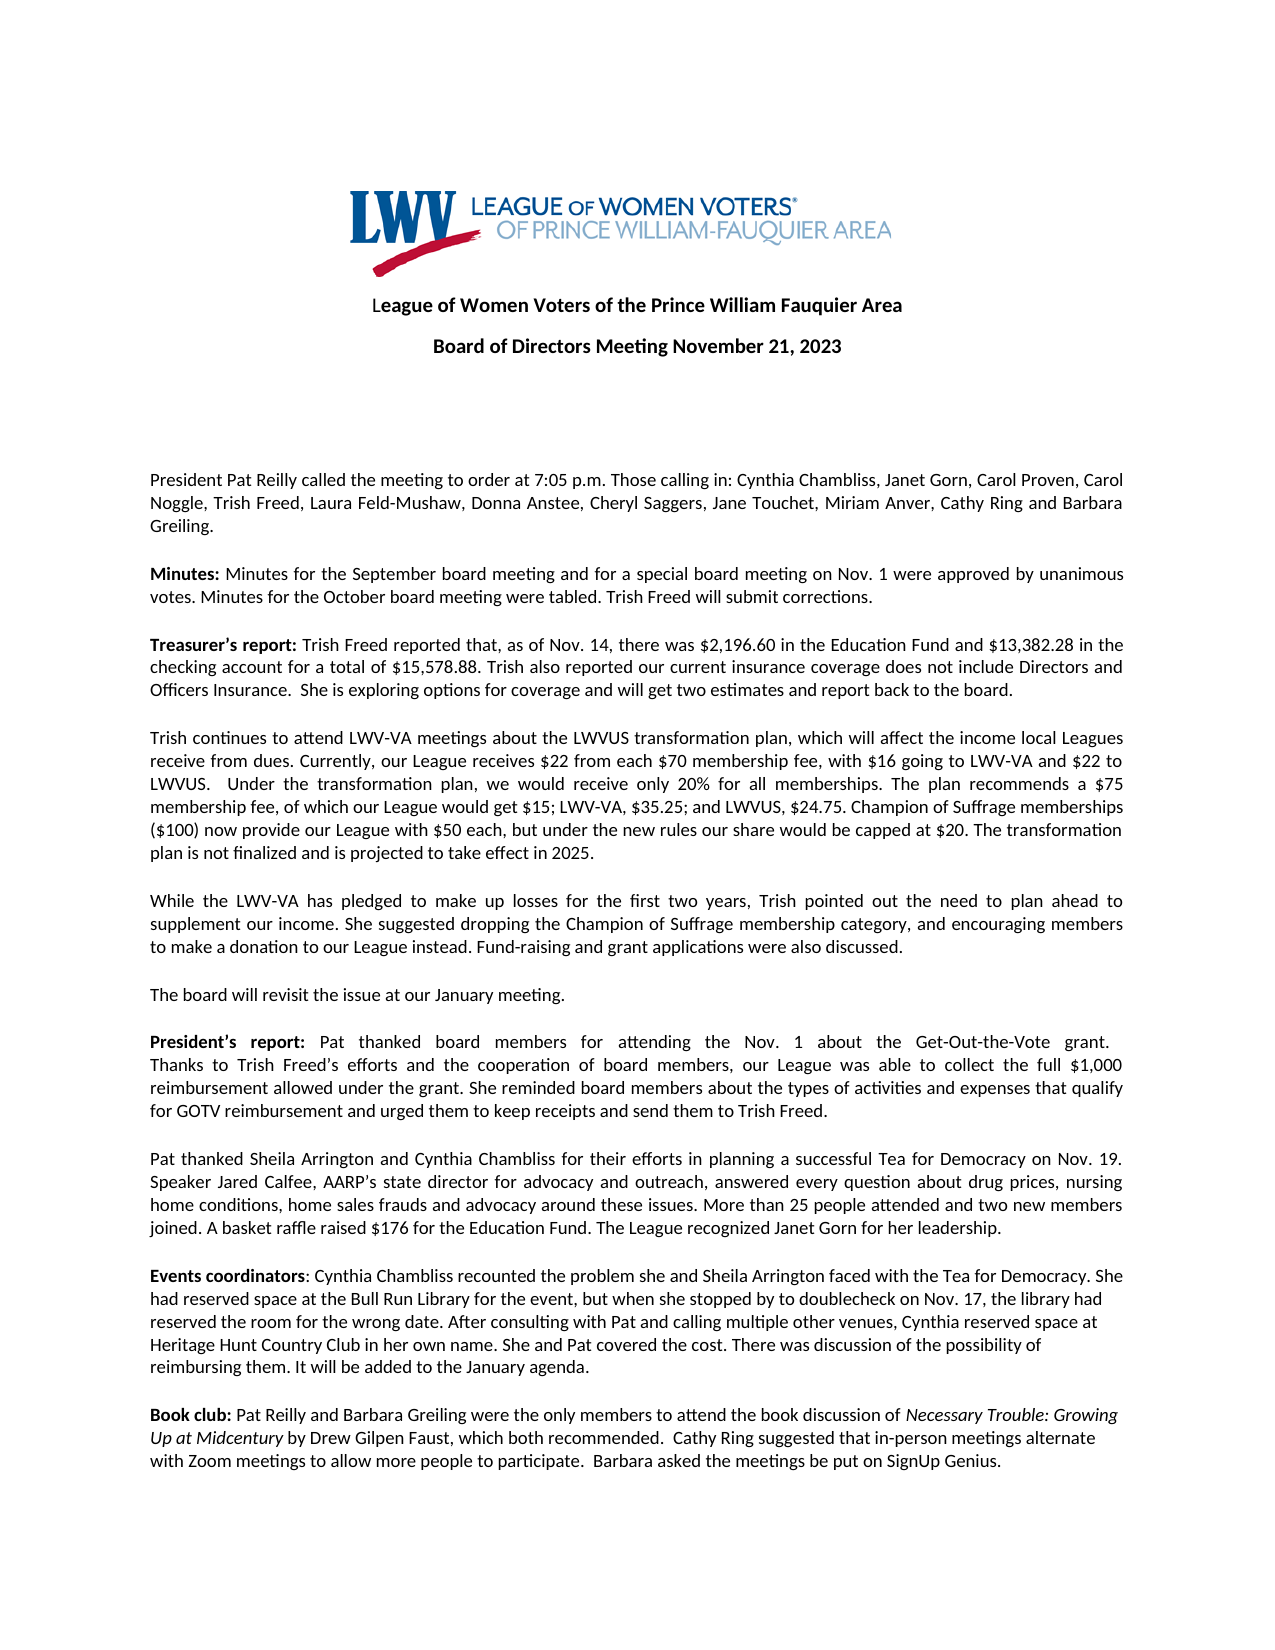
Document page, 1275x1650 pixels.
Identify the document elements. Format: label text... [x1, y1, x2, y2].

text President Pat Reilly called the meeting to order at 7:05 p.m. Those calling in: Cynthia Chambliss, Janet Gorn, Carol Proven, Carol Noggle, Trish Freed, Laura Feld-Mushaw, Donna Anstee, Cheryl Saggers, Jane Touchet, Miriam Anver, Cathy Ring and Barbara Greiling. [150, 468, 1125, 537]
picture [350, 191, 892, 277]
text Trish continues to attend LWV-VA meetings about the LWVUS transformation plan, which will affect the income local Leagues receive from dues. Currently, our League receives $22 from each $70 membership fee, with $16 going to LWV-VA and $22 to LWVUS. Under the transformation plan, we would receive only 20% for all memberships. The plan recommends a $75 membership fee, of which our League would get $15; LWV-VA, $35.25; and LWVUS, $24.75. Champion of Suffrage memberships ($100) now provide our League with $50 each, but under the new rules our share would be capped at $20. The transformation plan is not finalized and is projected to take effect in 2025. [150, 727, 1125, 864]
text While the LWV-VA has pledged to make up losses for the first two years, Trish pointed out the need to plan ahead to supplement our income. She suggested dropping the Champion of Suffrage membership category, and encouraging members to make a donation to our League instead. Fund-raising and grant applications were also discussed. [150, 889, 1125, 958]
text Board of Directors Meeting November 21, 2023 [150, 333, 1125, 358]
text President’s report: Pat thanked board members for attending the Nov. 1 about the Get-Out-the-Vote grant. Thanks to Trish Freed’s efforts and the cooperation of board members, our League was able to collect the full $1,000 reimbursement allowed under the grant. She reminded board members about the types of activities and expenses that qualify for GOTV reimbursement and urged them to keep receipts and send them to Trish Freed. [150, 1031, 1125, 1122]
text League of Women Voters of the Prince William Fauquier Area [150, 293, 1125, 318]
text Book club: Pat Reilly and Barbara Greiling were the only members to attend the book discussion of Necessary Trouble: Growing Up at Midcentury by Drew Gilpen Faust, which both recommended. Cathy Ring suggested that in-person meetings alternate with Zoom meetings to allow more people to participate. Barbara asked the meetings be put on SignUp Genius. [150, 1404, 1125, 1472]
text The board will revisit the issue at our January meeting. [150, 983, 1125, 1006]
text Pat thanked Sheila Arrington and Cynthia Chambliss for their efforts in planning a successful Tea for Democracy on Nov. 19. Speaker Jared Calfee, AARP’s state director for advocacy and outreach, answered every question about drug prices, nursing home conditions, home sales frauds and advocacy around these issues. More than 25 people attended and two new members joined. A basket raffle raised $176 for the Education Fund. The League recognized Janet Gorn for her leadership. [150, 1147, 1125, 1239]
text Events coordinators: Cynthia Chambliss recounted the problem she and Sheila Arrington faced with the Tea for Democracy. She had reserved space at the Bull Run Library for the event, but when she stopped by to doublecheck on Nov. 17, the library had reserved the room for the wrong date. After consulting with Pat and calling multiple other venues, Cynthia reserved space at Heritage Hunt Country Club in her own name. She and Pat covered the cost. There was discussion of the possibility of reimbursing them. It will be added to the January agenda. [150, 1264, 1125, 1379]
text Minutes: Minutes for the September board meeting and for a special board meeting on Nov. 1 were approved by unanimous votes. Minutes for the October board meeting were tabled. Trish Freed will submit corrections. [150, 562, 1125, 608]
text Treasurer’s report: Trish Freed reported that, as of Nov. 14, there was $2,196.60 in the Education Fund and $13,382.28 in the checking account for a total of $15,578.88. Trish also reported our current insurance coverage does not include Directors and Officers Insurance. She is exploring options for coverage and will get two estimates and report back to the board. [150, 633, 1125, 702]
